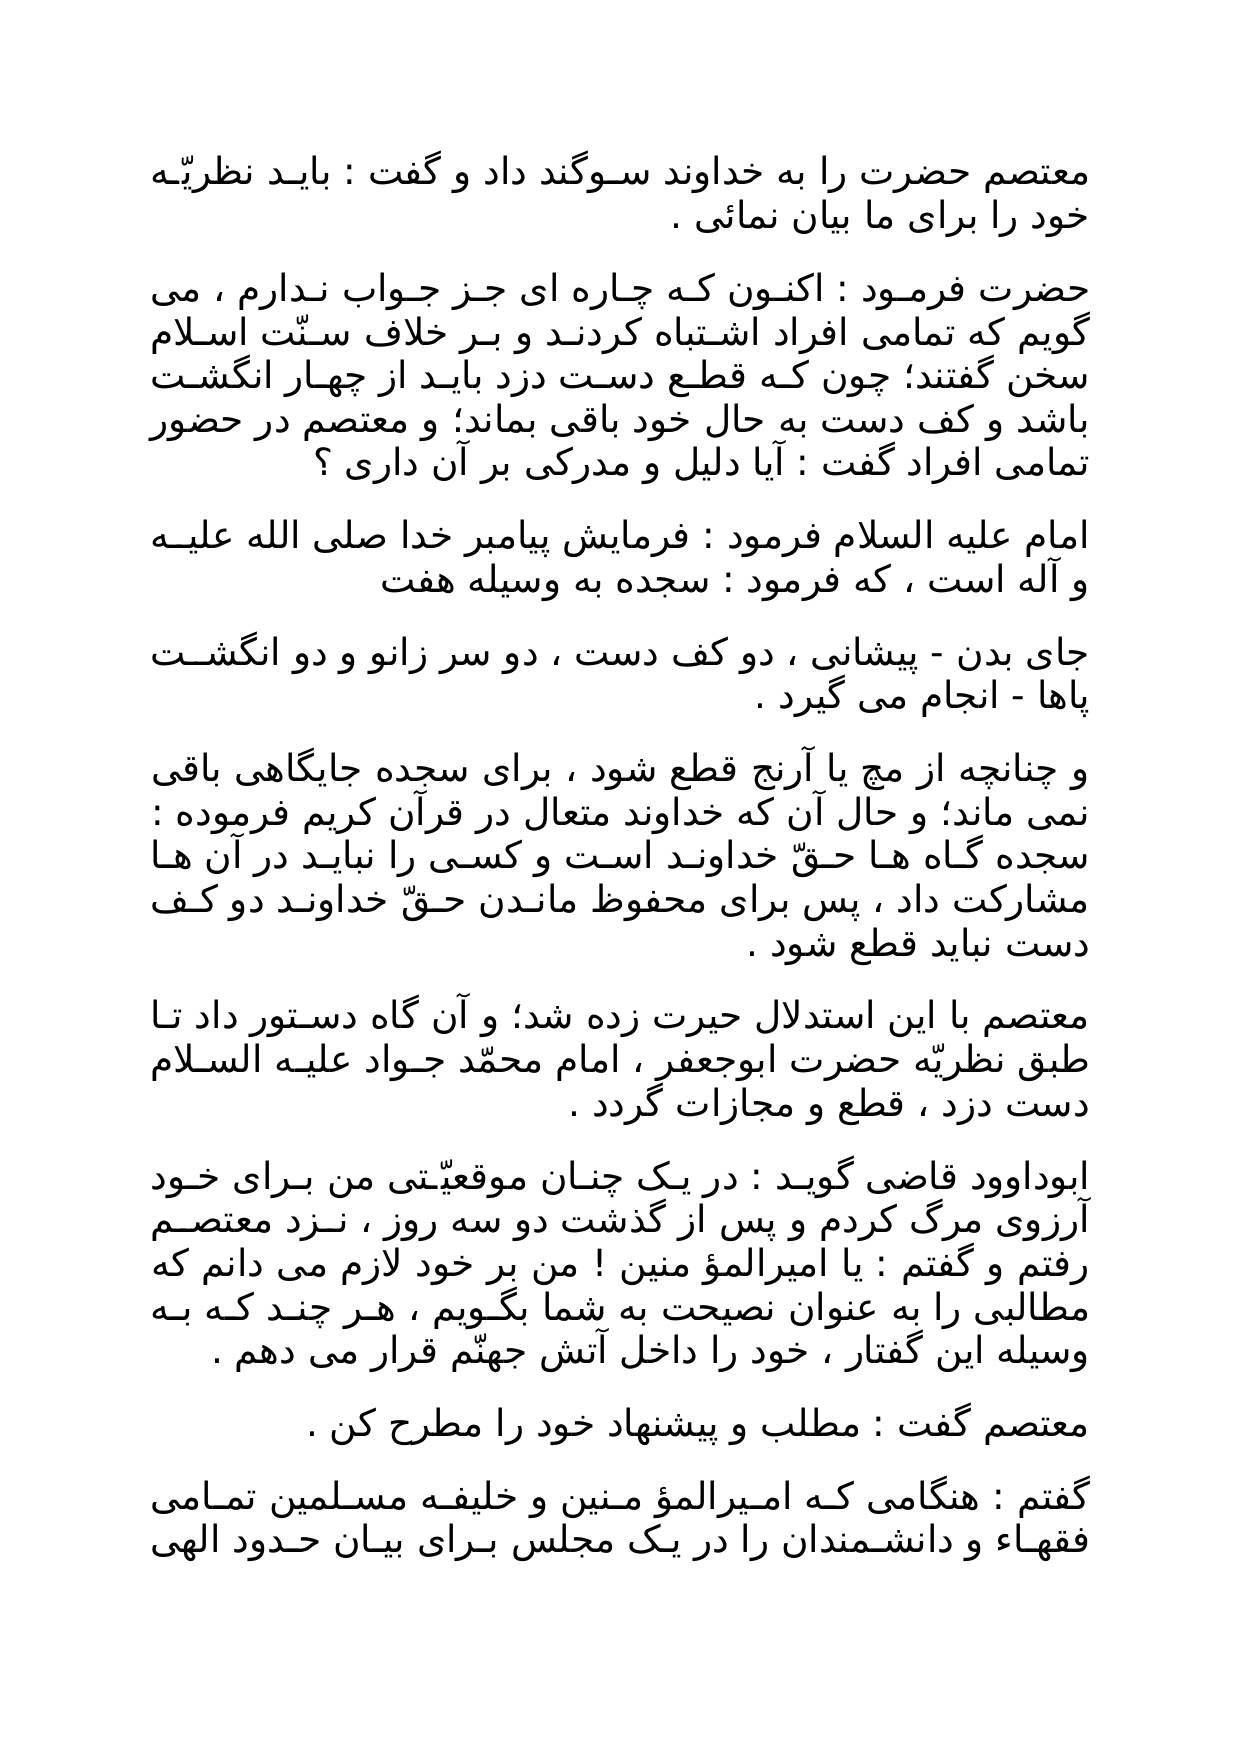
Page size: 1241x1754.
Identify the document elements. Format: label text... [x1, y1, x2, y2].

text معتصم گفت : مطلب و پیشنهاد خود را مطرح کن . [150, 1402, 1090, 1445]
text امام علیه السلام فرمود : فرمایش پیامبر خدا صلی الله علیه و آله است ، که فرمود : سجده به وسیله هفت [150, 514, 1090, 601]
text حضرت فرمود : اکنون که چاره ای جز جواب ندارم ، می گویم که تمامی افراد اشتباه کردند و بر خلاف سنّت اسلام سخن گفتند؛ چون که قطع دست دزد باید از چهار انگشت باشد و کف دست به حال خود باقی بماند؛ و معتصم در حضور تمامی افراد گفت : آیا دلیل و مدرکی بر آن داری ؟ [150, 266, 1090, 485]
text جای بدن - پیشانی ، دو کف دست ، دو سر زانو و دو انگشت پاها - انجام می گیرد . [150, 630, 1090, 718]
text و چنانچه از مچ یا آرنج قطع شود ، برای سجده جایگاهی باقی نمی ماند؛ و حال آن که خداوند متعال در قرآن کریم فرموده : سجده گاه ها حقّ خداوند است و کسی را نباید در آن ها مشارکت داد ، پس برای محفوظ ماندن حقّ خداوند دو کف دست نباید قطع شود . [150, 747, 1090, 965]
text معتصم با این استدلال حیرت زده شد؛ و آن گاه دستور داد تا طبق نظریّه حضرت ابوجعفر ، امام محمّد جواد علیه السلام دست دزد ، قطع و مجازات گردد . [150, 994, 1090, 1125]
text ابوداوود قاضی گوید : در یک چنان موقعیّتی من برای خود آرزوی مرگ کردم و پس از گذشت دو سه روز ، نزد معتصم رفتم و گفتم : یا امیرالمؤ منین ! من بر خود لازم می دانم که مطالبی را به عنوان نصیحت به شما بگویم ، هر چند که به وسیله این گفتار ، خود را داخل آتش جهنّم قرار می دهم . [150, 1154, 1090, 1372]
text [150, 1474, 1090, 1562]
text معتصم حضرت را به خداوند سوگند داد و گفت : باید نظریّه خود را برای ما بیان نمائی . [150, 150, 1090, 237]
